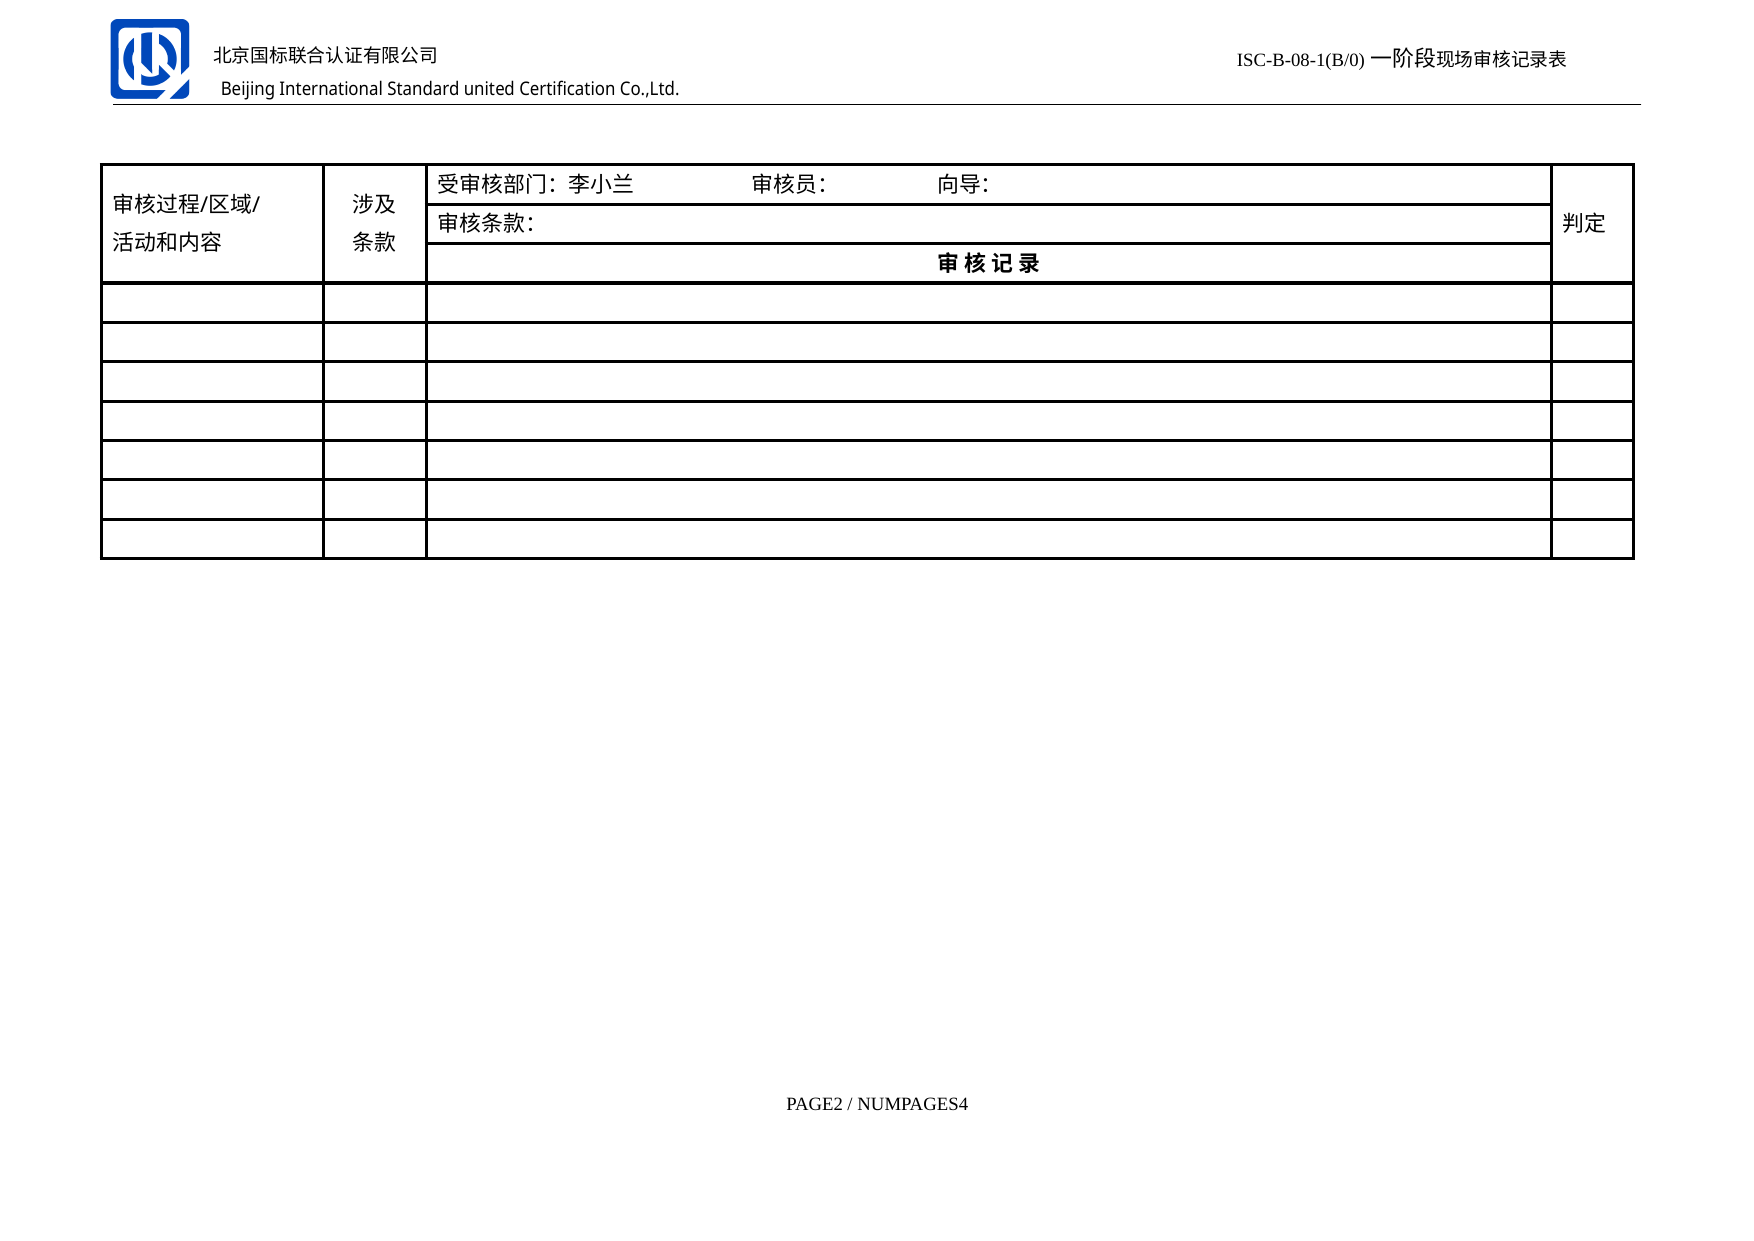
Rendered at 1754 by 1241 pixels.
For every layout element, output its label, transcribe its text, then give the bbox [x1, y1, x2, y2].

table_cell [428, 403, 1550, 439]
table_cell [1553, 324, 1632, 360]
table_cell [1553, 481, 1632, 518]
table_cell [103, 521, 322, 557]
table_cell [1553, 285, 1632, 321]
table_cell [1553, 521, 1632, 557]
table_cell [428, 324, 1550, 360]
table_header 受审核部门：李小兰 审核员： 向导： [428, 166, 1550, 203]
table_cell [428, 521, 1550, 557]
picture [110, 19, 190, 99]
table_cell [103, 481, 322, 518]
table_cell [325, 363, 425, 399]
table_cell [1553, 442, 1632, 478]
table_cell [1553, 363, 1632, 399]
table_cell [103, 285, 322, 321]
table_header 审核过程/区域/ 活动和内容 [103, 166, 322, 281]
table_header 判定 [1553, 166, 1632, 281]
table_cell 审核条款： [428, 206, 1550, 242]
table_cell 审 核 记 录 [428, 245, 1550, 281]
table_cell [1553, 403, 1632, 439]
table_header 涉及 条款 [325, 166, 425, 281]
table_cell [428, 363, 1550, 399]
table_cell [103, 442, 322, 478]
table_cell [325, 403, 425, 439]
table_cell [325, 481, 425, 518]
table_cell [325, 521, 425, 557]
table_cell [325, 324, 425, 360]
table_cell [428, 481, 1550, 518]
table_cell [428, 442, 1550, 478]
table_cell [428, 285, 1550, 321]
table_cell [325, 442, 425, 478]
table_cell [325, 285, 425, 321]
table_cell [103, 363, 322, 399]
table_cell [103, 403, 322, 439]
table_cell [103, 324, 322, 360]
